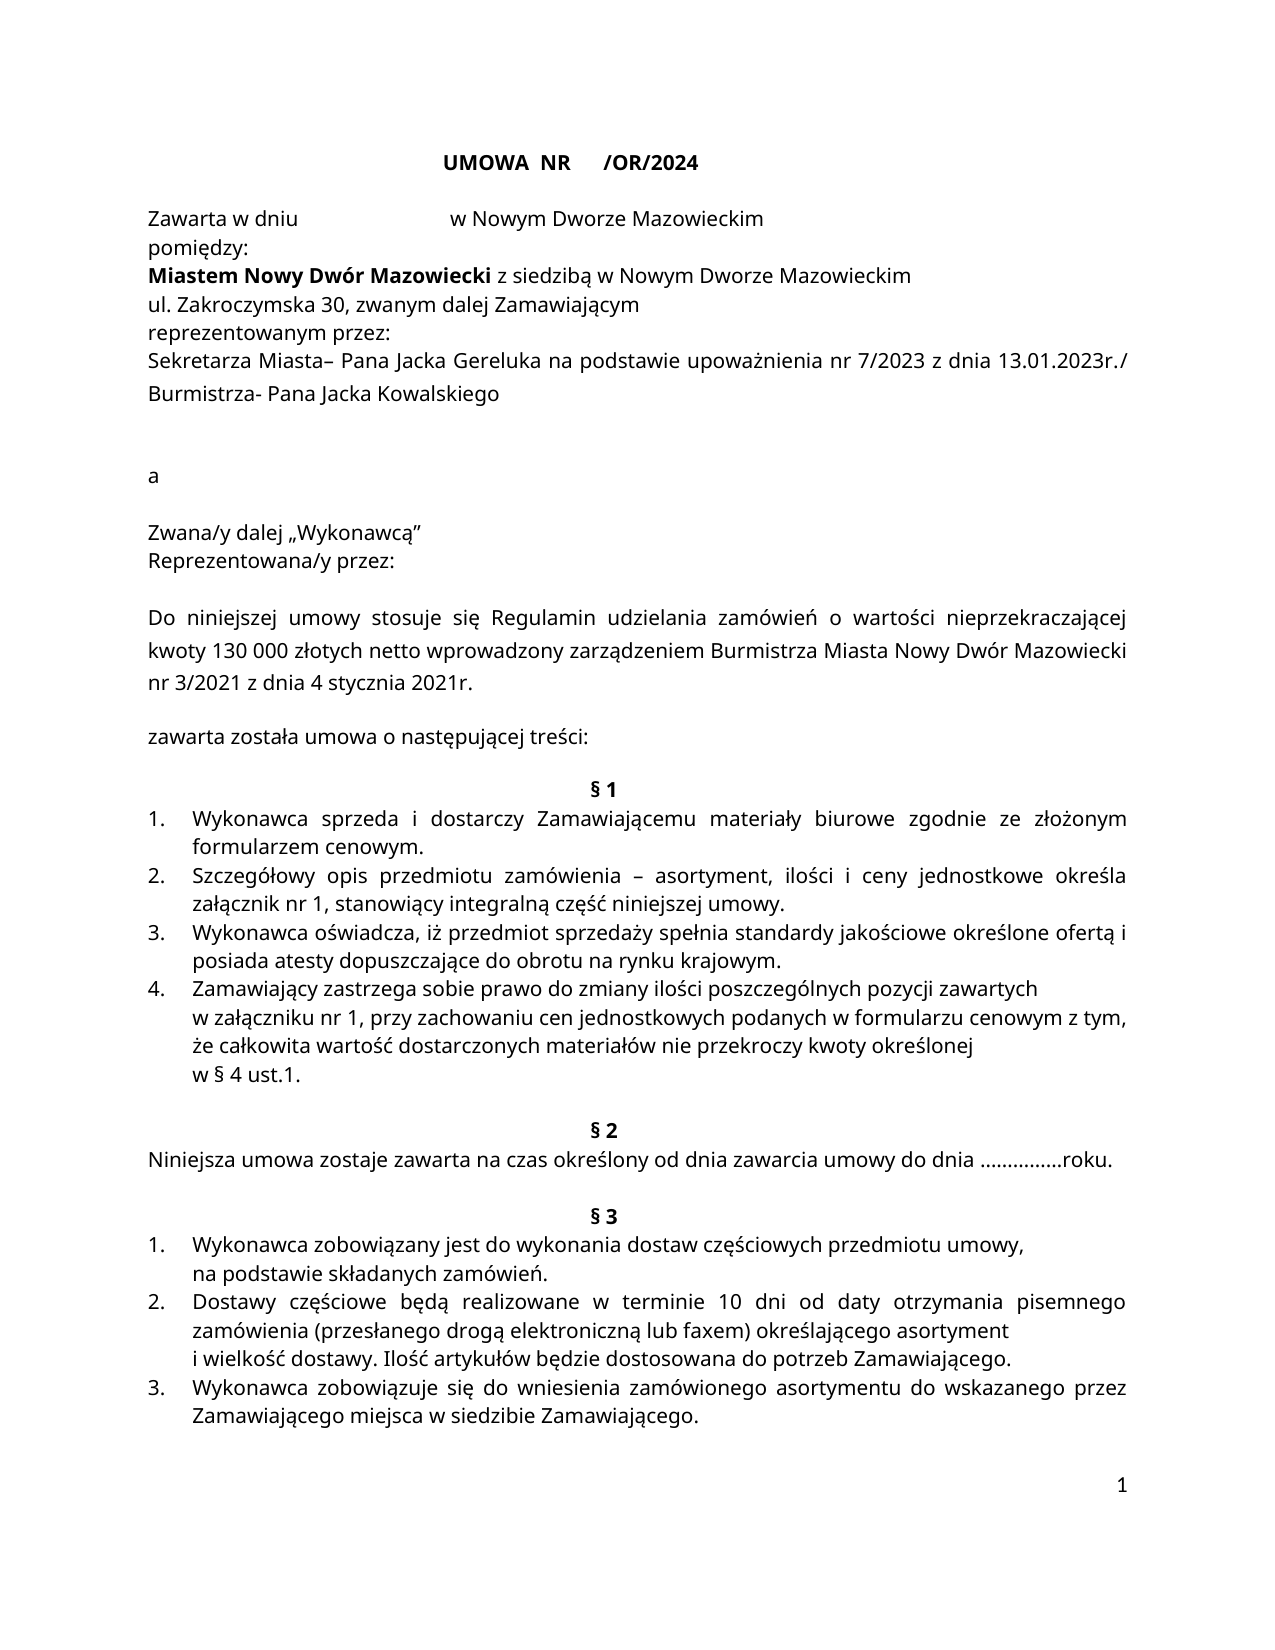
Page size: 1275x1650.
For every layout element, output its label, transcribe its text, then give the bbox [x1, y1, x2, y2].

text § 2 [516, 1117, 1127, 1145]
text Do niniejszej umowy stosuje się Regulamin udzielania zamówień o wartości nieprzekraczającej kwoty 130 000 złotych netto wprowadzony zarządzeniem Burmistrza Miasta Nowy Dwór Mazowiecki nr 3/2021 z dnia 4 stycznia 2021r. [148, 603, 1127, 697]
list Wykonawca zobowiązuje się do wniesienia zamówionego asortymentu do wskazanego przez Zamawiającego miejsca w siedzibie Zamawiającego. [148, 1373, 1127, 1429]
list Wykonawca sprzeda i dostarczy Zamawiającemu materiały biurowe zgodnie ze złożonym formularzem cenowym. [148, 804, 1127, 861]
text pomiędzy: [148, 233, 1127, 261]
text Reprezentowana/y przez: [148, 546, 1127, 575]
text § 1 [516, 775, 1127, 804]
list Szczegółowy opis przedmiotu zamówienia – asortyment, ilości i ceny jednostkowe określa załącznik nr 1, stanowiący integralną część niniejszej umowy. [148, 861, 1127, 918]
text a [148, 461, 1127, 489]
list Wykonawca oświadcza, iż przedmiot sprzedaży spełnia standardy jakościowe określone ofertą i posiada atesty dopuszczające do obrotu na rynku krajowym. [148, 918, 1127, 974]
text Sekretarza Miasta– Pana Jacka Gereluka na podstawie upoważnienia nr 7/2023 z dnia 13.01.2023r./ Burmistrza- Pana Jacka Kowalskiego [148, 347, 1127, 408]
text reprezentowanym przez: [148, 318, 1127, 347]
list Dostawy częściowe będą realizowane w terminie 10 dni od daty otrzymania pisemnego zamówienia (przesłanego drogą elektroniczną lub faxem) określającego asortyment i wielkość dostawy. Ilość artykułów będzie dostosowana do potrzeb Zamawiającego. [148, 1287, 1127, 1373]
text Zawarta w dniu w Nowym Dworze Mazowieckim [148, 204, 1127, 233]
text Niniejsza umowa zostaje zawarta na czas określony od dnia zawarcia umowy do dnia ……………roku. [148, 1145, 1127, 1173]
list Zamawiający zastrzega sobie prawo do zmiany ilości poszczególnych pozycji zawartych w załączniku nr 1, przy zachowaniu cen jednostkowych podanych w formularzu cenowym z tym, że całkowita wartość dostarczonych materiałów nie przekroczy kwoty określonej w § 4 ust.1. [148, 974, 1127, 1088]
text § 3 [516, 1202, 1127, 1230]
list Wykonawca zobowiązany jest do wykonania dostaw częściowych przedmiotu umowy, na podstawie składanych zamówień. [148, 1230, 1127, 1287]
text Zwana/y dalej „Wykonawcą” [148, 518, 1127, 546]
text Miastem Nowy Dwór Mazowiecki z siedzibą w Nowym Dworze Mazowieckim ul. Zakroczymska 30, zwanym dalej Zamawiającym [148, 261, 1127, 318]
text UMOWA NR /OR/2024 [369, 148, 1127, 176]
text zawarta została umowa o następującej treści: [148, 722, 1127, 750]
